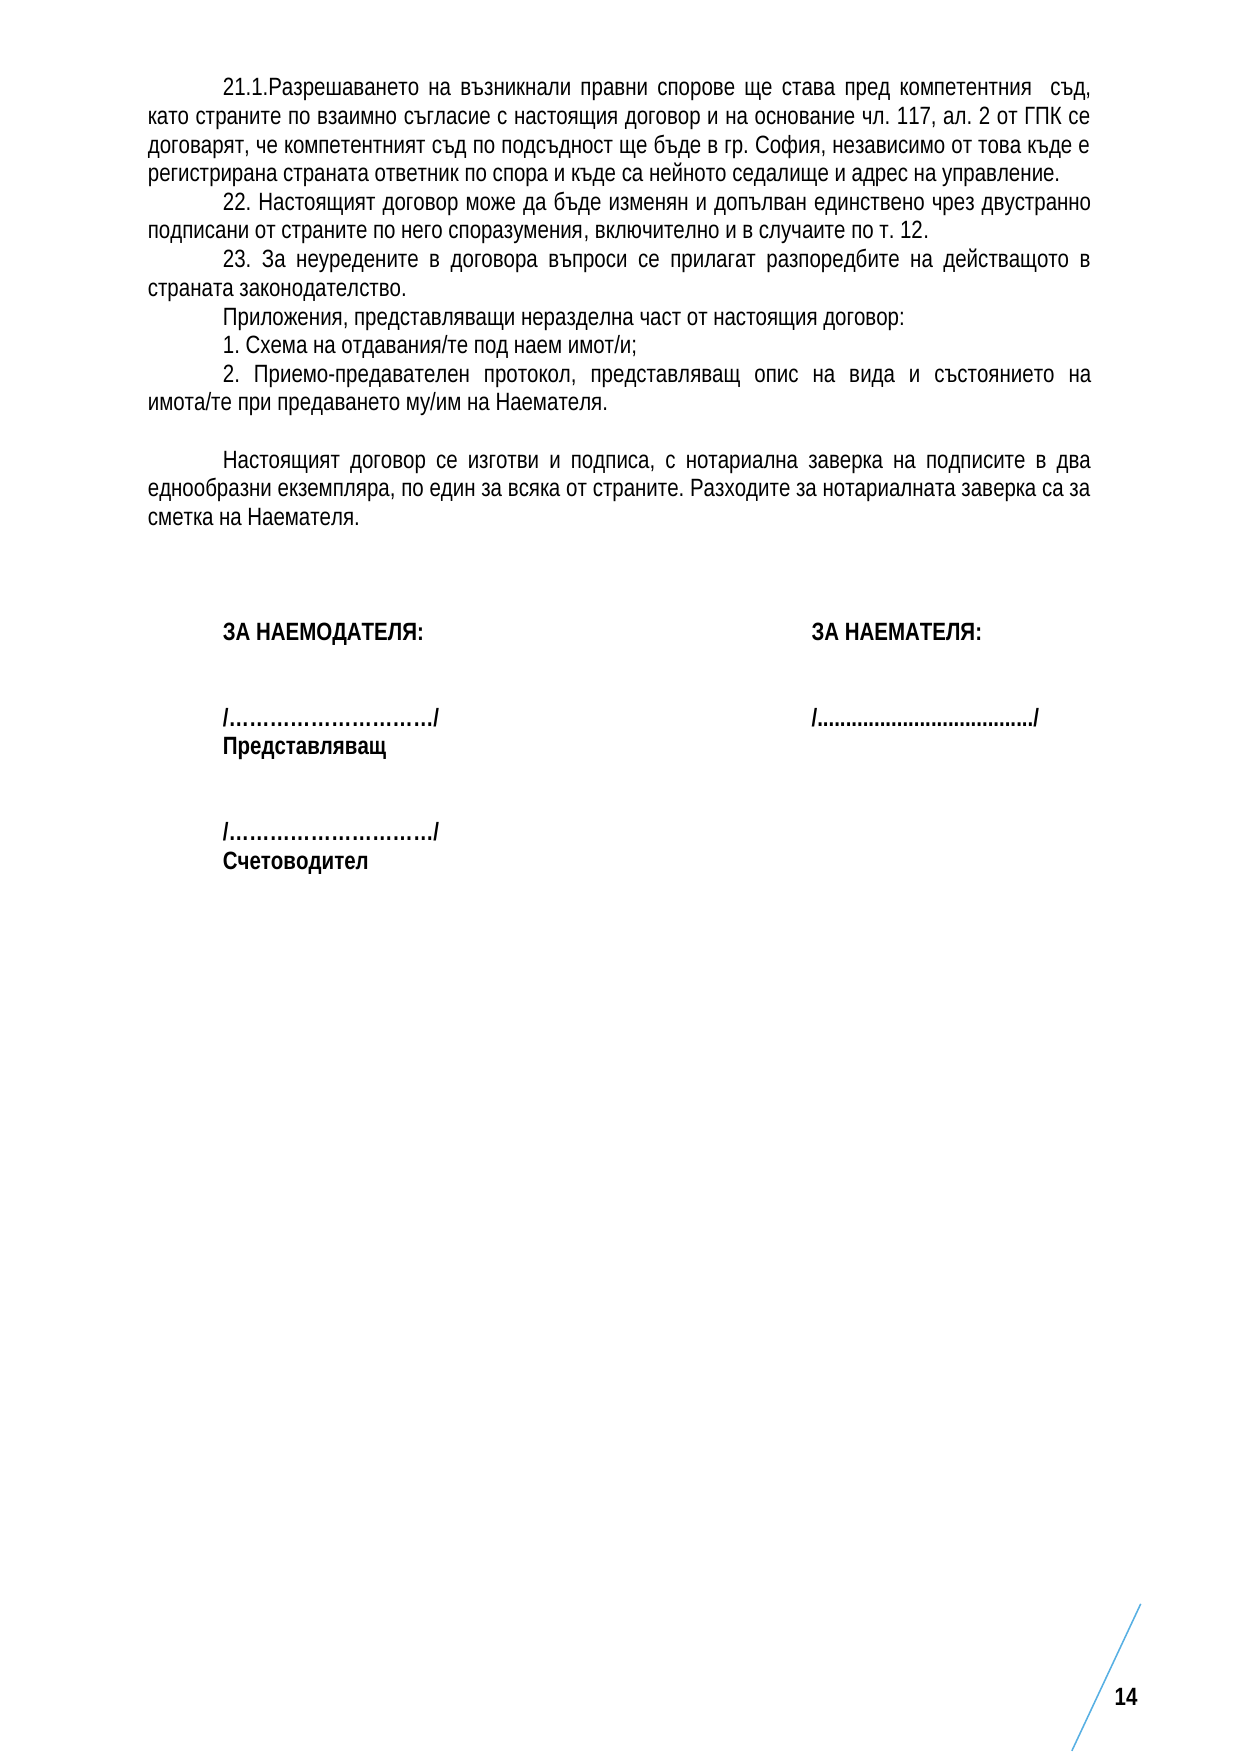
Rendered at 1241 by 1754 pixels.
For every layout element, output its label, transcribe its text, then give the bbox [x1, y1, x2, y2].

text Счетоводител [148, 846, 1092, 874]
text /…………………………/ [148, 817, 1092, 846]
text Приложения, представляващи неразделна част от настоящия договор: [148, 301, 1092, 330]
text 1. Схема на отдавания/те под наем имот/и; [148, 330, 1092, 359]
text Представляващ [148, 731, 1092, 760]
text 23. За неуредените в договора въпроси се прилагат разпоредбите на действащото в страната законодателство. [148, 244, 1092, 301]
text /…………………………/ /....................................../ [148, 702, 1092, 731]
text ЗА НАЕМОДАТЕЛЯ: ЗА НАЕМАТЕЛЯ: [148, 617, 1092, 645]
text 2. Приемо-предавателен протокол, представляващ опис на вида и състоянието на имота/те при предаването му/им на Наемателя. [148, 359, 1092, 416]
text 21.1.Разрешаването на възникнали правни спорове ще става пред компетентния съд, като страните по взаимно съгласие с настоящия договор и на основание чл. 117, ал. 2 от ГПК се договарят, че компетентният съд по подсъдност ще бъде в гр. София, независимо от това къде е регистрирана страната ответник по спора и къде са нейното седалище и адрес на управление. [148, 72, 1092, 187]
text Настоящият договор се изготви и подписа, с нотариална заверка на подписите в два еднообразни екземпляра, по един за всяка от страните. Разходите за нотариалната заверка са за сметка на Наемателя. [148, 445, 1092, 531]
text 22. Настоящият договор може да бъде изменян и допълван единствено чрез двустранно подписани от страните по него споразумения, включително и в случаите по т. 12. [148, 187, 1092, 244]
